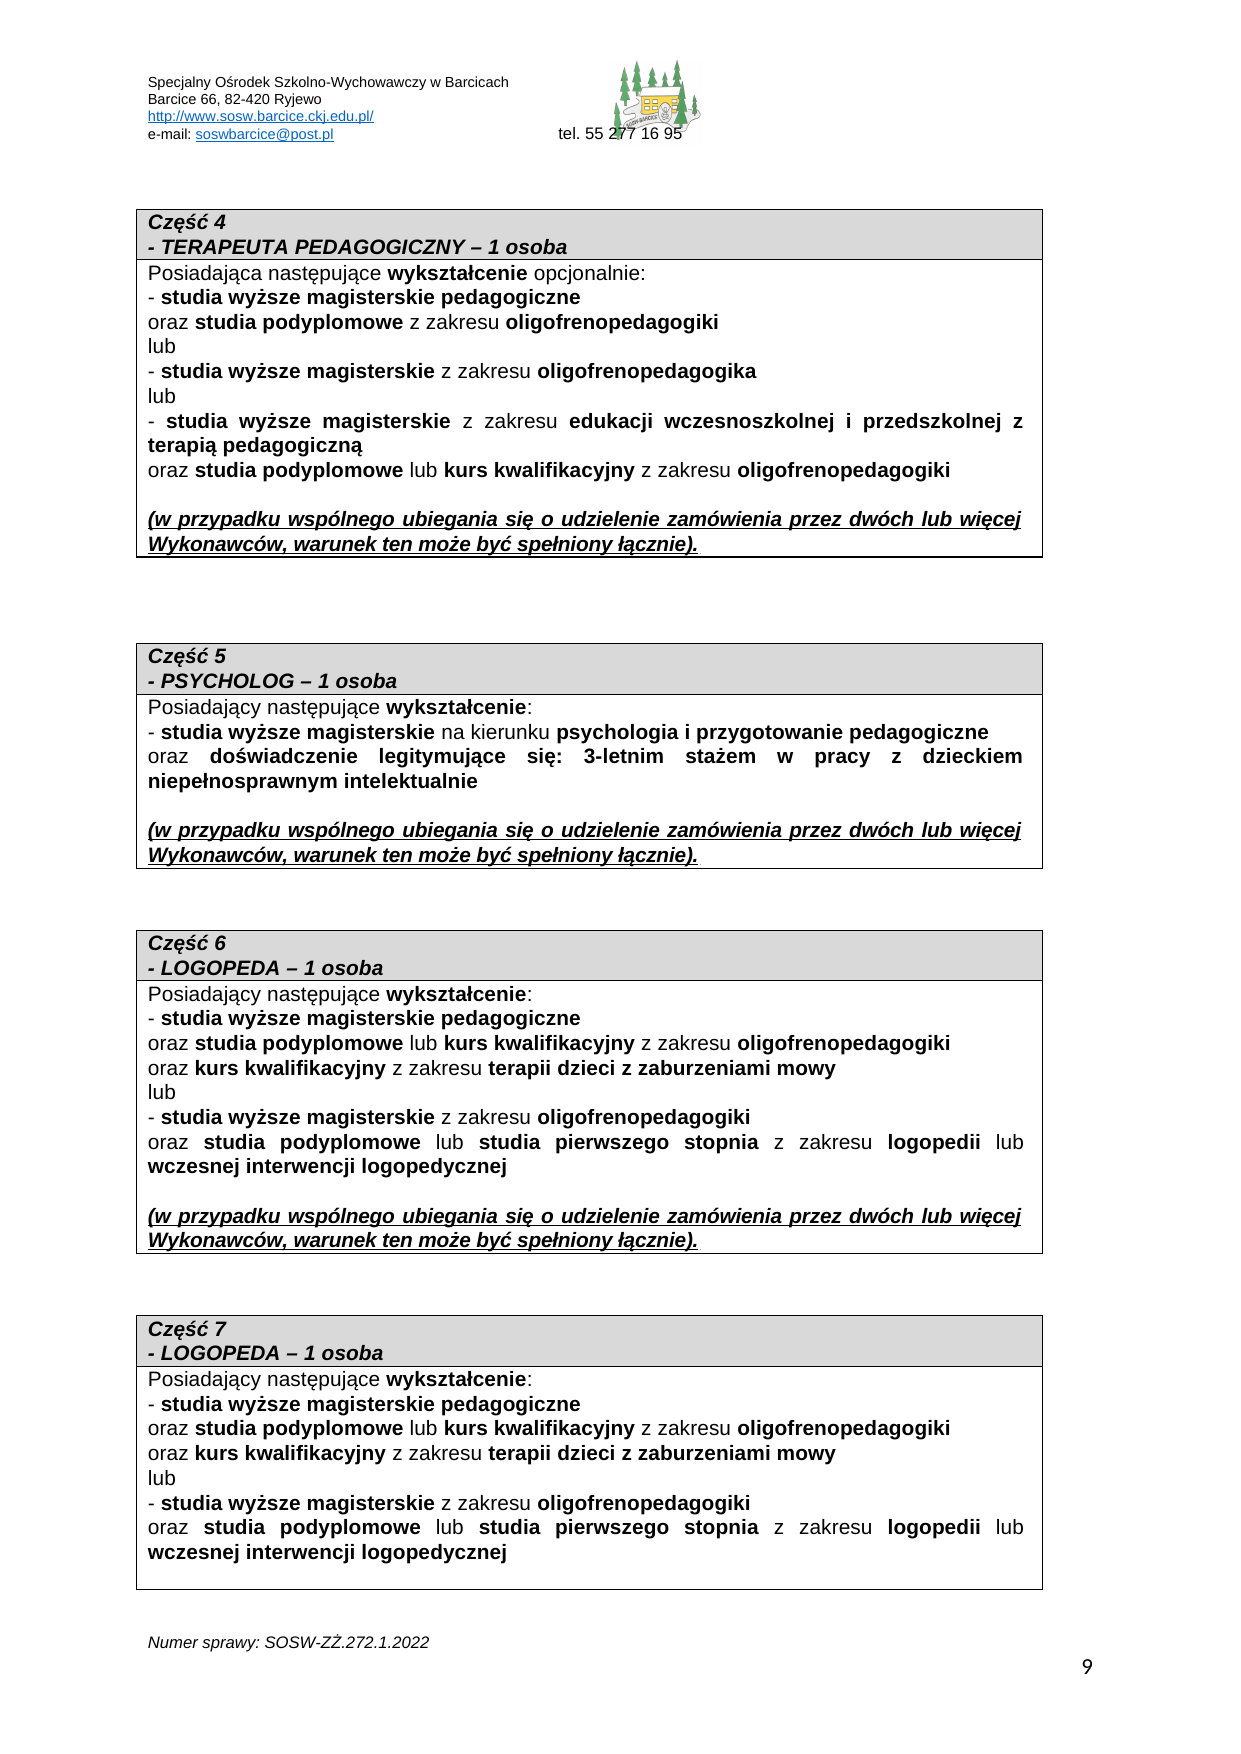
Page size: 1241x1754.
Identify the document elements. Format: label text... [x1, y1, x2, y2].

table_header Część 7 - LOGOPEDA – 1 osoba [137, 1316, 1042, 1366]
table_header Część 5 - PSYCHOLOG – 1 osoba [137, 644, 1042, 694]
table_header Część 4 - TERAPEUTA PEDAGOGICZNY – 1 osoba [137, 210, 1042, 259]
picture [609, 60, 703, 148]
table_cell Posiadający następujące wykształcenie: - studia wyższe magisterskie na kierunku psychologia i przygotowanie pedagogiczne oraz doświadczenie legitymujące się: 3-letnim stażem w pracy z dzieckiem niepełnosprawnym intelektualnie (w przypadku wspólnego ubiegania się o udzielenie zamówienia przez dwóch lub więcej Wykonawców, warunek ten może być spełniony łącznie). [137, 695, 1042, 867]
table_header Część 6 - LOGOPEDA – 1 osoba [137, 931, 1042, 980]
